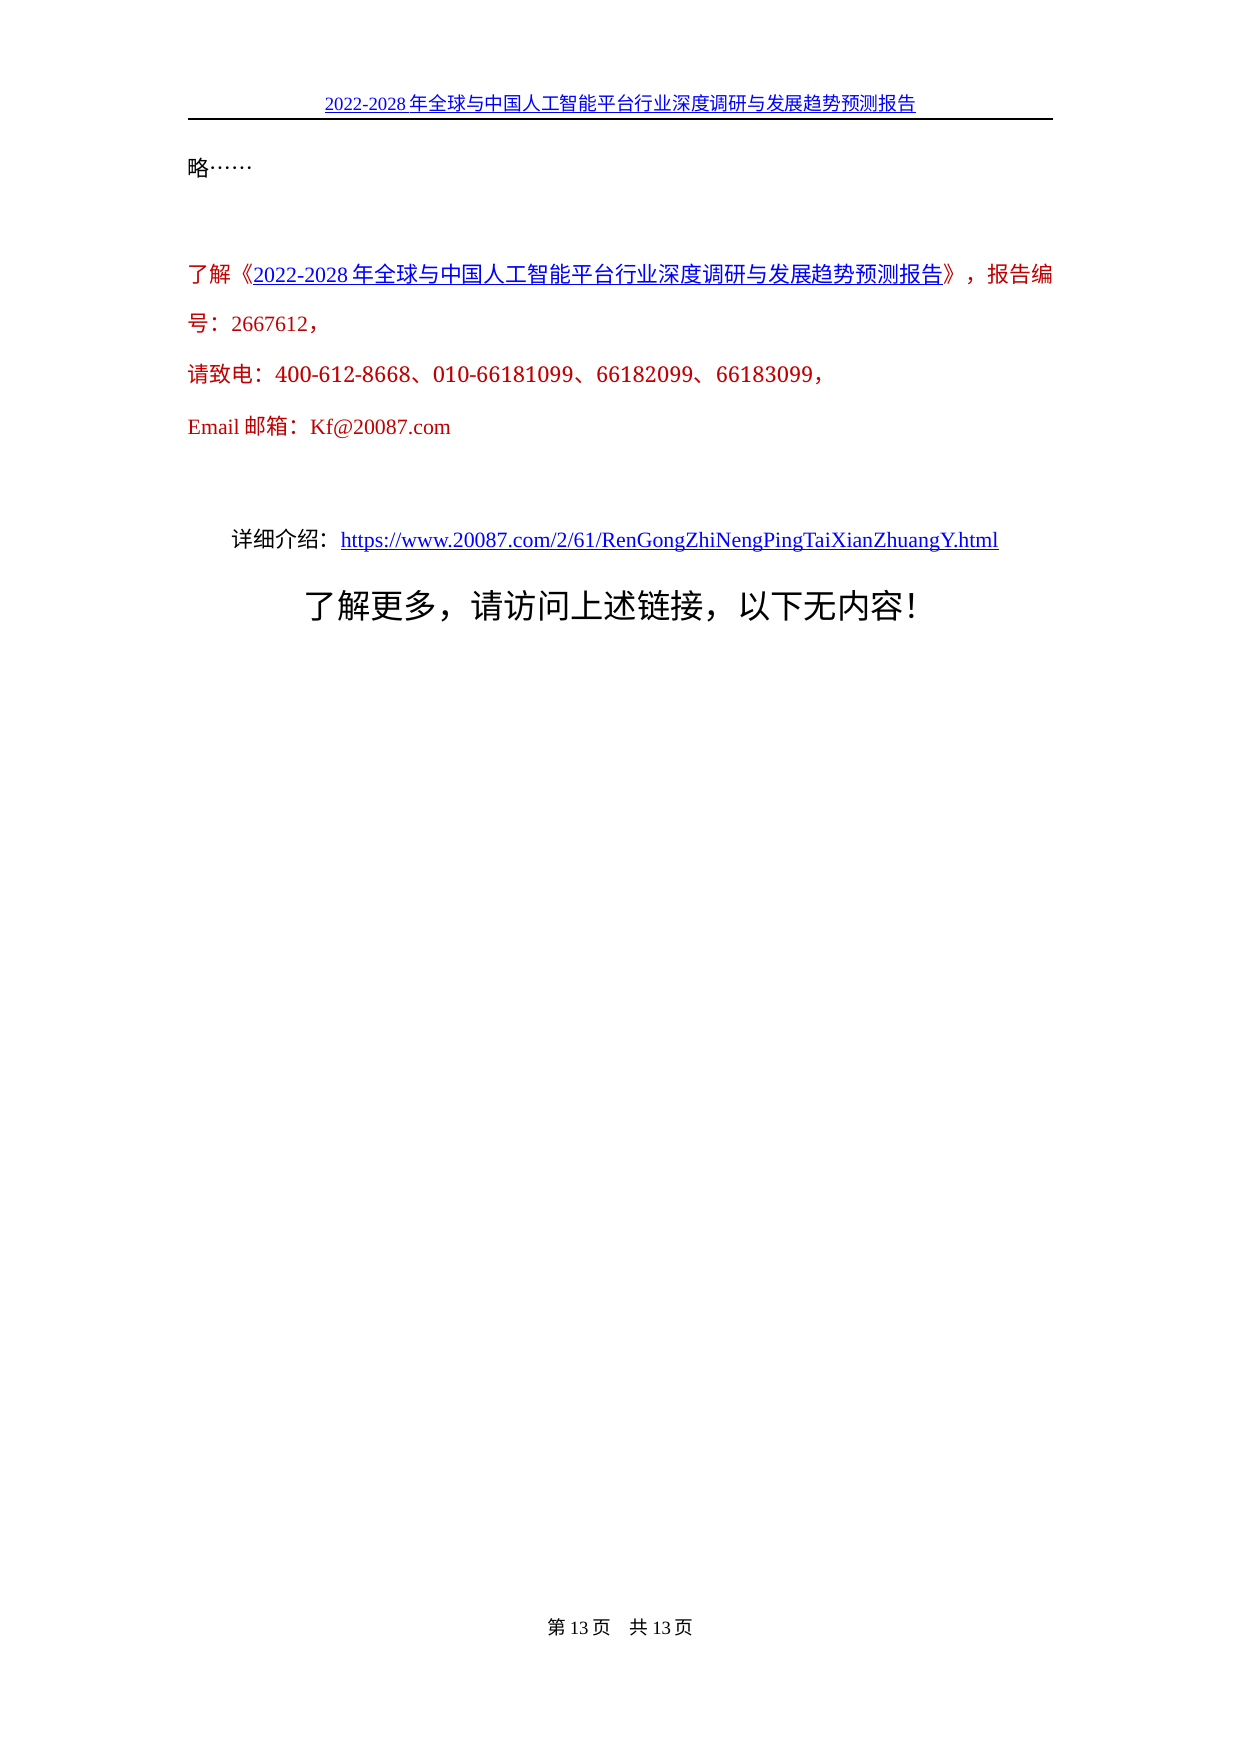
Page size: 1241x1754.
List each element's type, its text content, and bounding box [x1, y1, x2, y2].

text 请致电：400-612-8668、010-66181099、66182099、66183099， [187, 357, 1053, 389]
text Email邮箱：Kf@20087.com [187, 408, 1053, 441]
text 详细介绍：https://www.20087.com/2/61/RenGongZhiNengPingTaiXianZhuangY.html [187, 521, 1053, 554]
title 了解更多，请访问上述链接，以下无内容！ [187, 571, 1053, 636]
text 了解《2022-2028年全球与中国人工智能平台行业深度调研与发展趋势预测报告》，报告编号：2667612， [187, 257, 1053, 338]
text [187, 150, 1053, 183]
